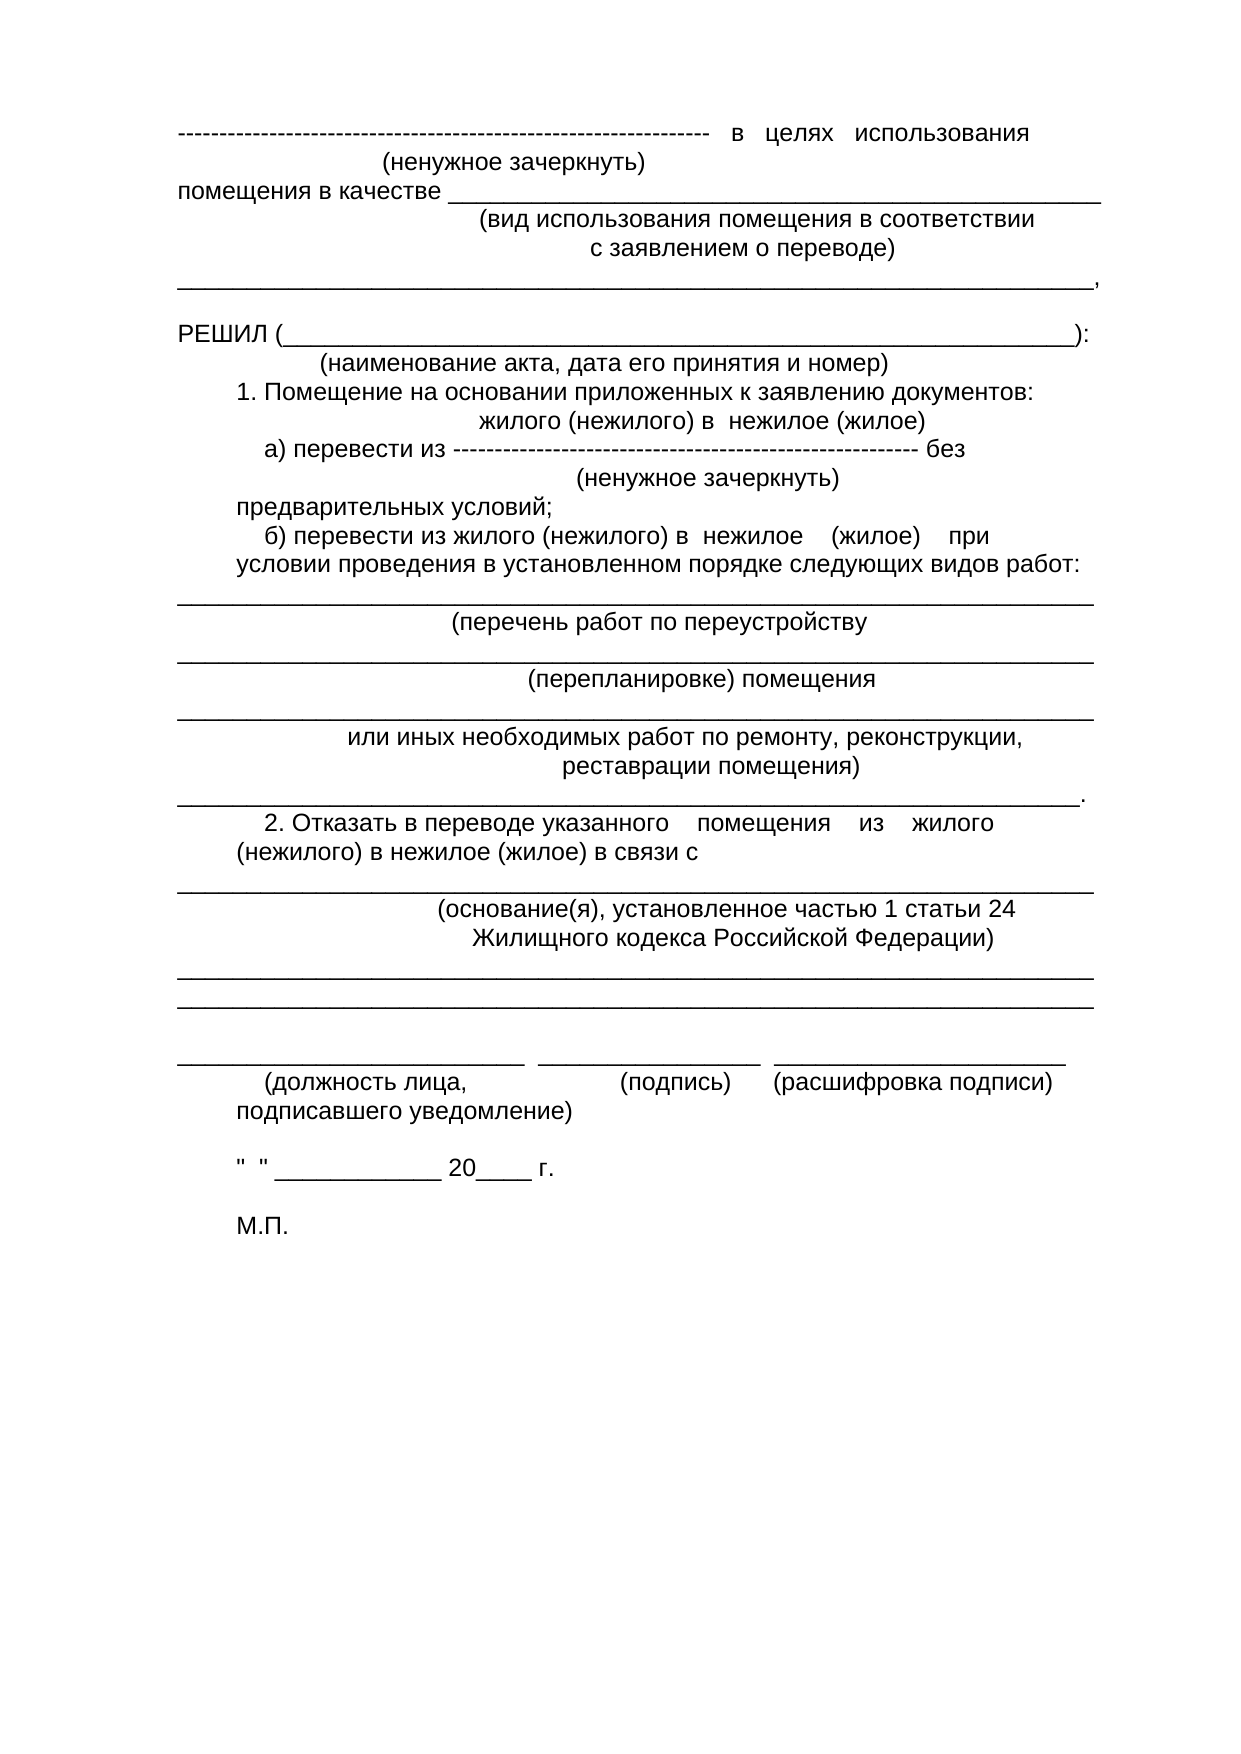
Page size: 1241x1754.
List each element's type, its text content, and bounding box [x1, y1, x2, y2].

text 2. Отказать в переводе указанного помещения из жилого [177, 808, 1152, 837]
text (перечень работ по переустройству [177, 607, 1152, 636]
text ---------------------------------------------------------------- в целях использования [177, 118, 1152, 147]
text (должность лица, (подпись) (расшифровка подписи) [177, 1067, 1152, 1096]
text __________________________________________________________________ [177, 952, 1152, 981]
text РЕШИЛ (_________________________________________________________): [177, 319, 1152, 348]
text помещения в качестве _______________________________________________ [177, 176, 1152, 204]
text реставрации помещения) [177, 751, 1152, 779]
text с заявлением о переводе) [177, 233, 1152, 262]
text (ненужное зачеркнуть) [177, 463, 1152, 492]
text __________________________________________________________________ [177, 693, 1152, 722]
text подписавшего уведомление) [177, 1096, 1152, 1124]
text (перепланировке) помещения [177, 664, 1152, 693]
text 1. Помещение на основании приложенных к заявлению документов: [177, 377, 1152, 406]
text б) перевести из жилого (нежилого) в нежилое (жилое) при [177, 521, 1152, 549]
text " " ____________ 20____ г. [177, 1153, 1152, 1182]
text __________________________________________________________________ [177, 981, 1152, 1009]
text условии проведения в установленном порядке следующих видов работ: [177, 549, 1152, 578]
text (нежилого) в нежилое (жилое) в связи с [177, 837, 1152, 866]
text предварительных условий; [177, 492, 1152, 521]
text М.П. [177, 1211, 1152, 1239]
text __________________________________________________________________, [177, 262, 1152, 291]
text (основание(я), установленное частью 1 статьи 24 [177, 894, 1152, 923]
text __________________________________________________________________ [177, 866, 1152, 894]
text _________________________ ________________ _____________________ [177, 1038, 1152, 1067]
text (наименование акта, дата его принятия и номер) [177, 348, 1152, 377]
text __________________________________________________________________ [177, 578, 1152, 607]
text (вид использования помещения в соответствии [177, 204, 1152, 233]
text _________________________________________________________________. [177, 779, 1152, 808]
text а) перевести из -------------------------------------------------------- без [177, 434, 1152, 463]
text жилого (нежилого) в нежилое (жилое) [177, 406, 1152, 434]
text Жилищного кодекса Российской Федерации) [177, 923, 1152, 952]
text или иных необходимых работ по ремонту, реконструкции, [177, 722, 1152, 751]
text (ненужное зачеркнуть) [177, 147, 1152, 176]
text __________________________________________________________________ [177, 636, 1152, 664]
